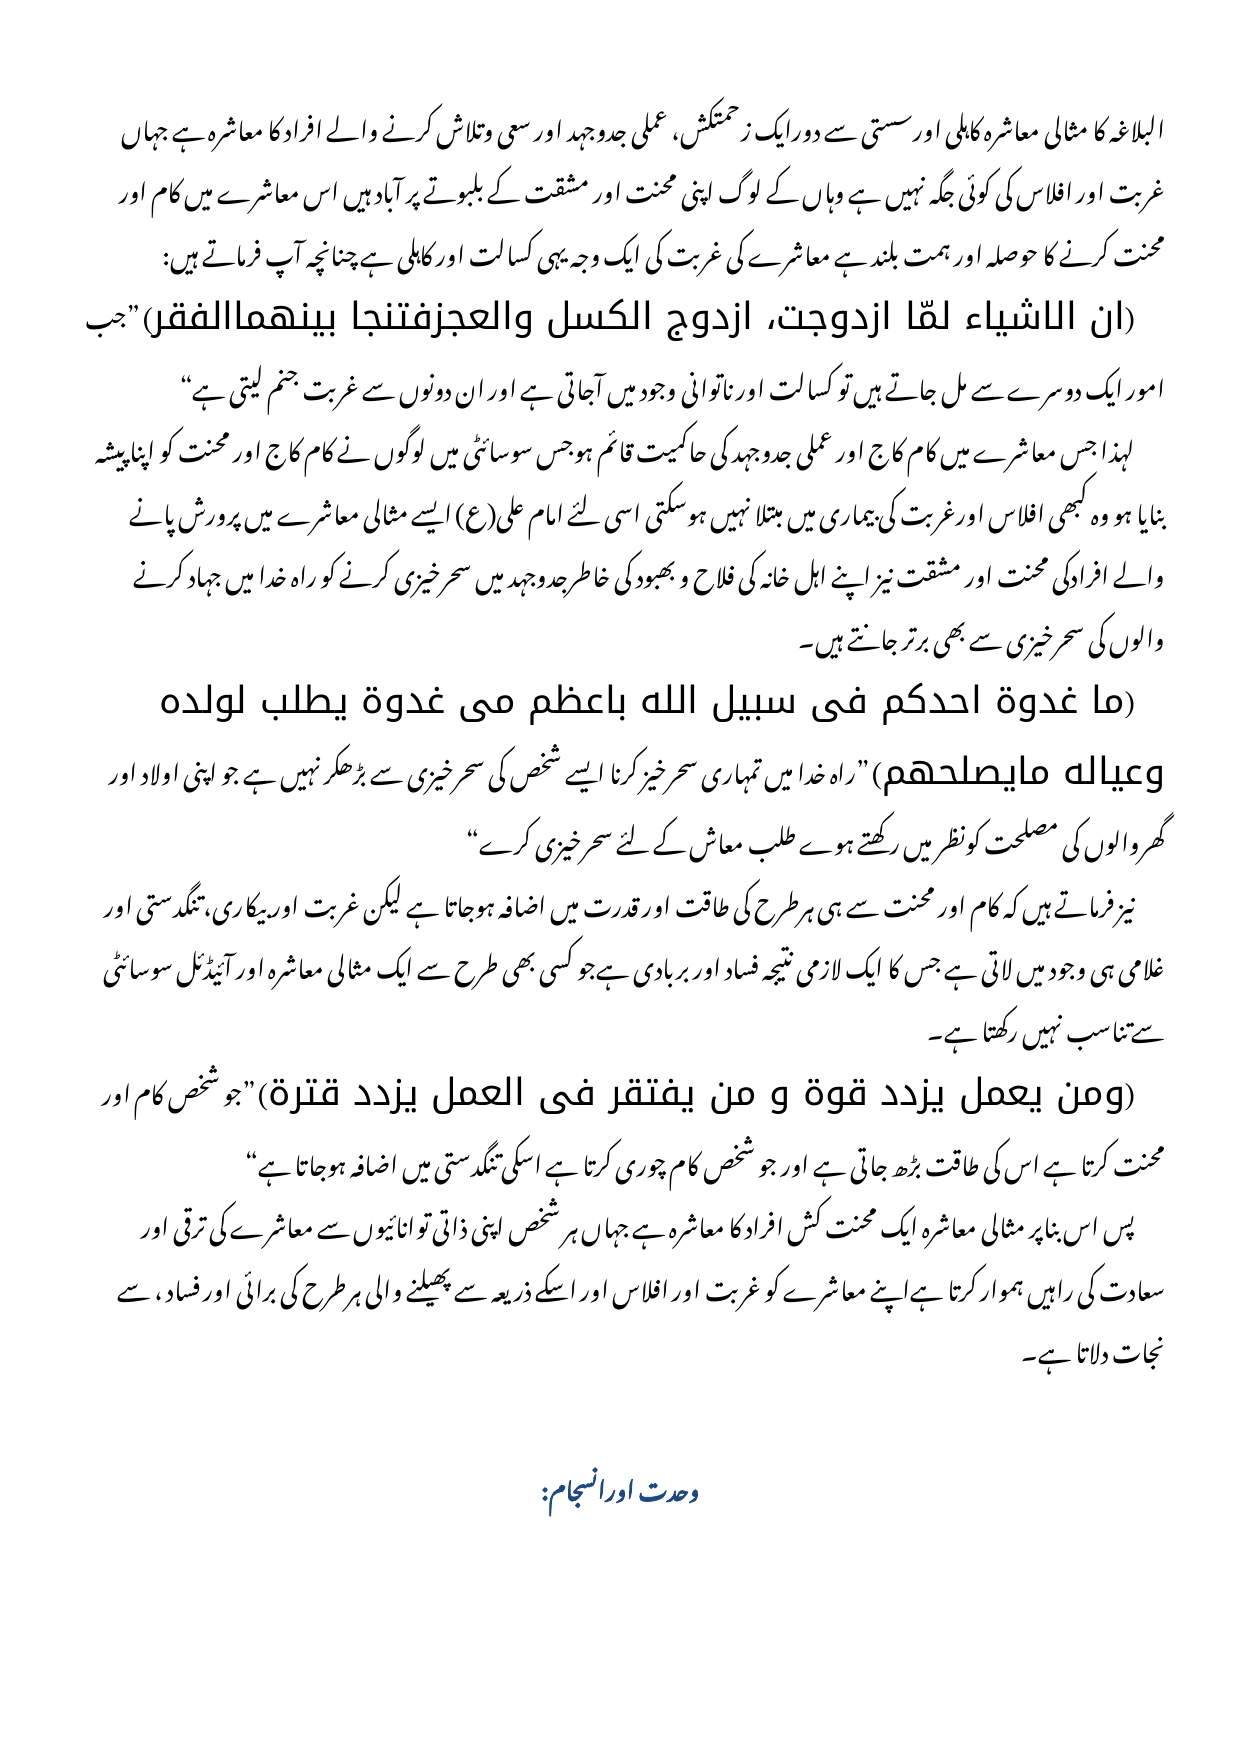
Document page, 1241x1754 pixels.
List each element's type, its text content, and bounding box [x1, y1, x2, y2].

text (ما غدوة احدکم فی سبیل الله باعظم می غدوة یطلب لولده وعیاله مایصلحهم) ”راہ خدا میں تمہاری سحرخیز کرنا ایسے شخص کی سحرخیزی سے بڑھکر نہیں ہے جو اپنی اولاد اور گھروالوں کی مصلحت کونظر میں رکھتے ہوے طلب معاش کے لئے سحرخیزی کرے“ [75, 665, 1165, 870]
text (ومن یعمل یزدد قوة و من یفتقر فی العمل یزدد قترة) ”جو شخص کام اور محنت کرتا ہے اس کی طاقت بڑھ جاتی ہے اور جو شخص کام چوری کرتا ہے اسکی تنگدستی میں اضافہ ہوجاتا ہے“ [75, 1057, 1165, 1191]
text (ان الاشیاء لمّا ازدوجت، ازدوج الکسل والعجزفتنجا بینهماالفقر) ”جب امور ایک دوسرے سے مل جاتے ہیں تو کسالت اور ناتوانی وجود میں آجاتی ہے اور ان دونوں سے غربت جنم لیتی ہے“ [75, 281, 1165, 415]
subtitle وحدت اورانسجام: [75, 1453, 1165, 1516]
text نیز فرماتے ہیں کہ کام اور محنت سے ہی ہرطرح کی طاقت اور قدرت میں اضافہ ہوجاتا ہے لیکن غربت اور بیکاری، تنگدستی اور غلامی ہی وجود میں لاتی ہے جس کا ایک لازمی نتیجہ فساد اور بربادی ہےجو کسی بھی طرح سے ایک مثالی معاشرہ اور آئیڈئل سوسائٹی سے تناسب نہیں رکھتا ہے۔ [75, 870, 1165, 1057]
text لہذا جس معاشرے میں کام کاج اور عملی جدوجہد کی حاکمیت قائم ہوجس سوسائٹی میں لوگوں نے کام کاج اور محنت کو اپنا پیشہ بنایا ہو وہ کبھی افلاس اورغربت کی بیماری میں مبتلا نہیں ہوسکتی اسی لئے امام علی(ع) ایسے مثالی معاشرے میں پرورش پانے والے افرادکی محنت اور مشقت نیز اپنے اہل خانہ کی فلاح و بھبود کی خاطرجدوجہد میں سحرخیزی کرنے کو راہ خدا میں جہاد کرنے والوں کی سحرخیزی سے بھی برتر جانتے ہیں۔ [75, 415, 1165, 665]
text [75, 94, 1165, 281]
text پس اس بناپر مثالی معاشرہ ایک محنت کش افراد کا معاشرہ ہے جہاں ہر شخص اپنی ذاتی توانائیوں سے معاشرے کی ترقی اور سعادت کی راہیں ہموار کرتا ہےاپنے معاشرے کو غربت اور افلاس اور اسکے ذریعہ سے پھیلنے والی ہرطرح کی برائی اور فساد ، سے نجات دلاتا ہے۔ [75, 1191, 1165, 1378]
